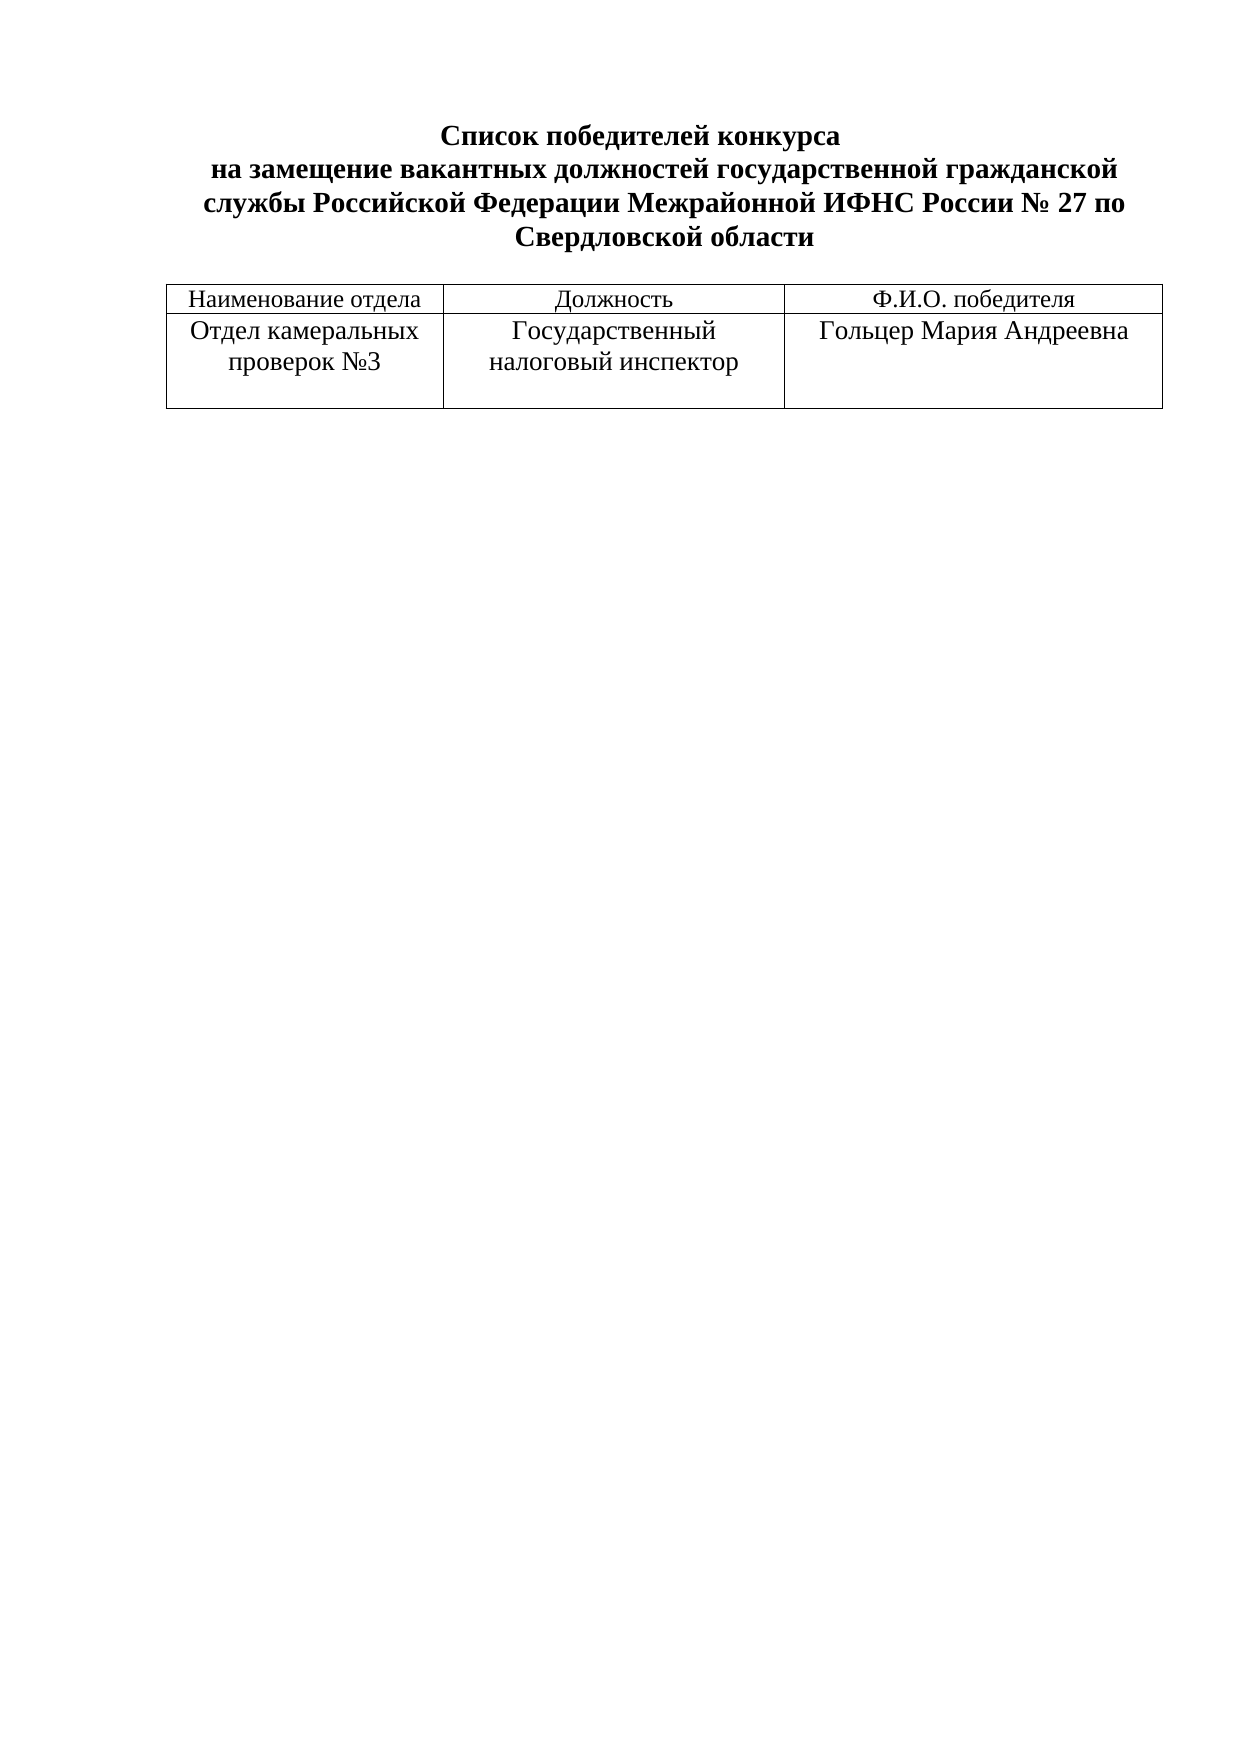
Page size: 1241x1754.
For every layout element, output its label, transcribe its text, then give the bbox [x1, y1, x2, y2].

table_header Ф.И.О. победителя [785, 285, 1162, 313]
table_header Наименование отдела [167, 285, 443, 313]
table_header Должность [444, 285, 784, 313]
table_cell Гольцер Мария Андреевна [785, 314, 1162, 408]
table_cell Отдел камеральных проверок №3 [167, 314, 443, 408]
table_cell Государственный налоговый инспектор [444, 314, 784, 408]
text Список победителей конкурса [177, 118, 1152, 152]
text на замещение вакантных должностей государственной гражданской службы Российской Федерации Межрайонной ИФНС России № 27 по Свердловской области [177, 152, 1152, 252]
